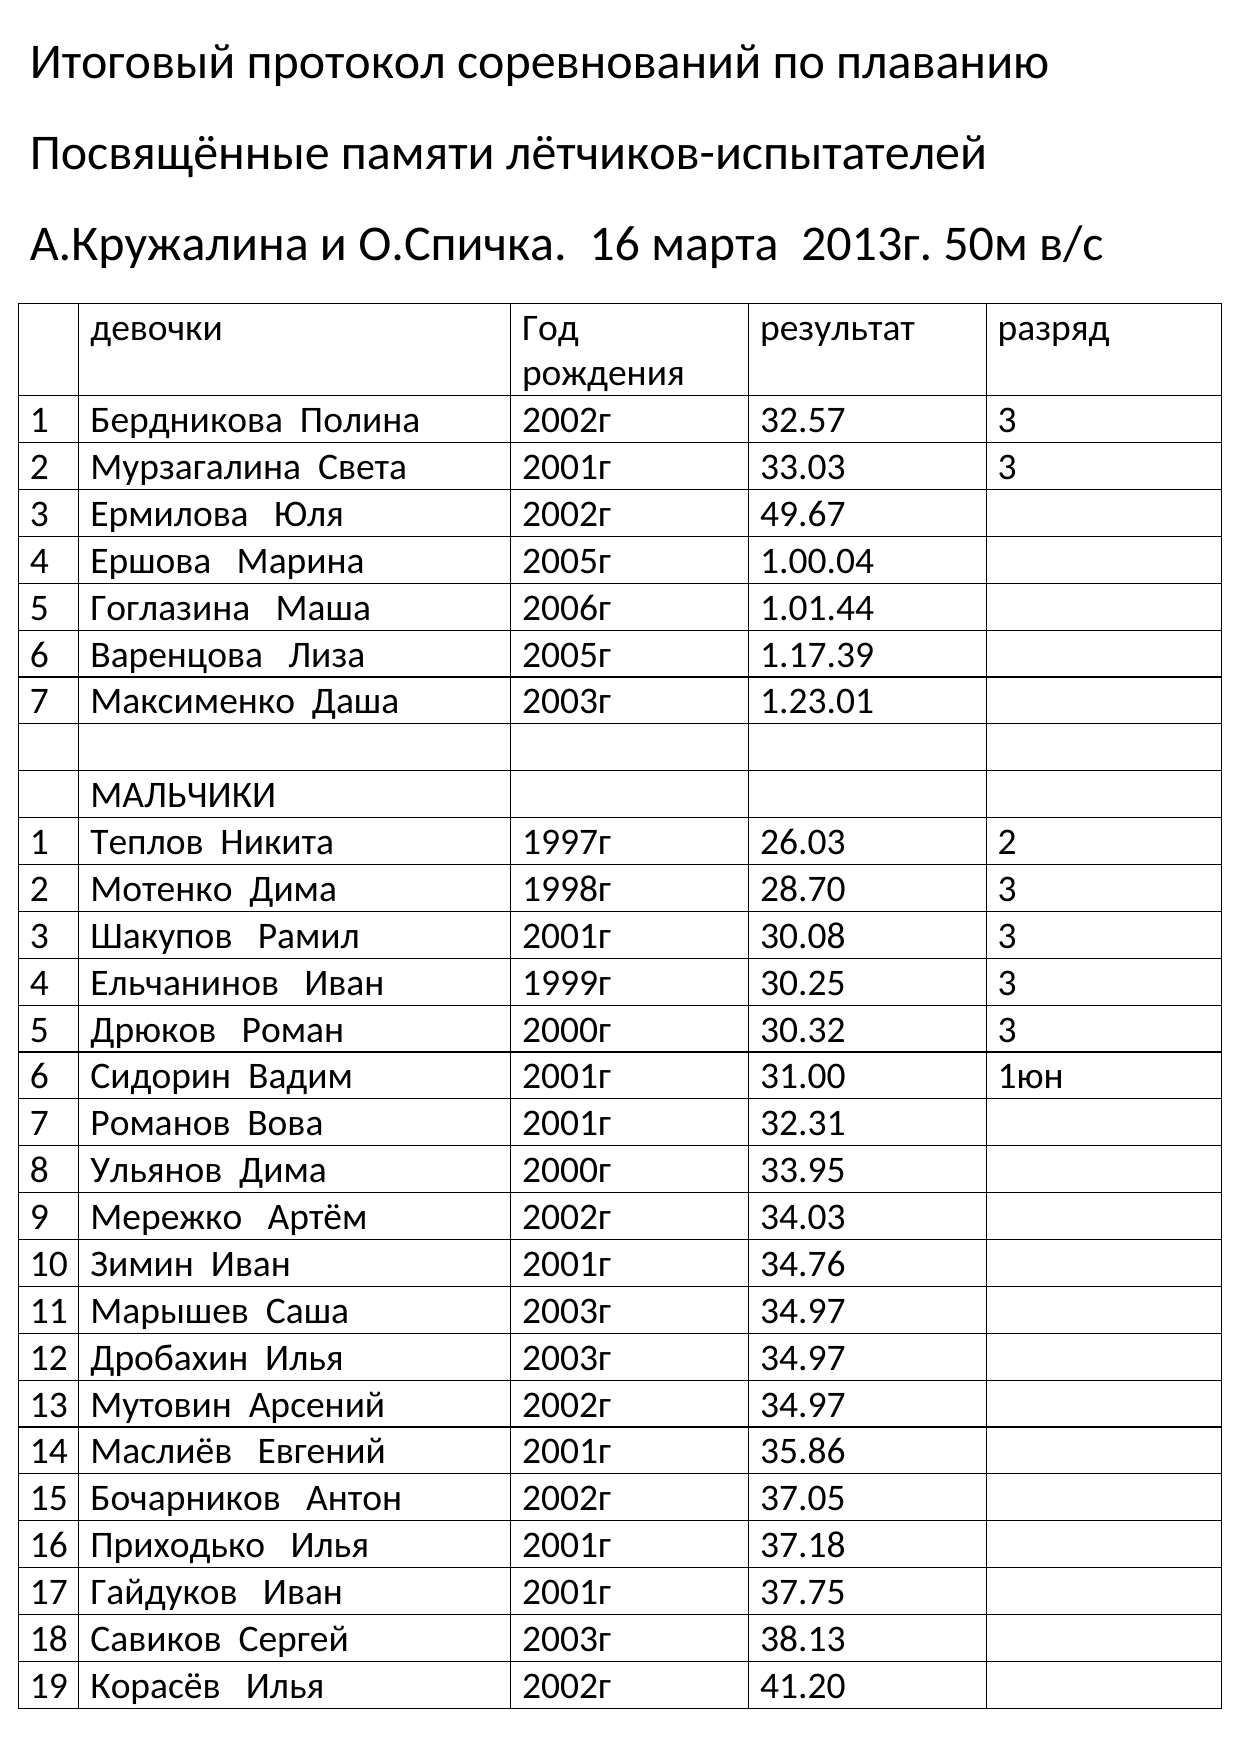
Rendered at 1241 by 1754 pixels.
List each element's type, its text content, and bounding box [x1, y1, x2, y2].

table_cell Дрюков Роман [79, 1006, 510, 1051]
table_cell 30.25 [749, 959, 986, 1004]
table_cell Мережко Артём [79, 1193, 510, 1239]
table_cell 18 [19, 1615, 78, 1661]
table_cell [511, 724, 748, 770]
table_cell 35.86 [749, 1428, 986, 1473]
table_cell 34.97 [749, 1334, 986, 1379]
table_cell 3 [19, 490, 78, 536]
table_cell 2001г [511, 1053, 748, 1098]
table_cell 2001г [511, 912, 748, 958]
table_cell [987, 1146, 1221, 1192]
table_cell 2003г [511, 1334, 748, 1379]
table_cell [749, 724, 986, 770]
table_cell [987, 771, 1221, 817]
table_cell [987, 678, 1221, 723]
table_cell 49.67 [749, 490, 986, 536]
table_cell 2006г [511, 584, 748, 629]
table_cell Мутовин Арсений [79, 1381, 510, 1426]
table_cell 41.20 [749, 1662, 986, 1708]
table_cell 1998г [511, 865, 748, 911]
table_cell 1 [19, 396, 78, 442]
table_header [19, 304, 78, 395]
table_cell 3 [987, 443, 1221, 489]
table_cell 10 [19, 1240, 78, 1286]
table_cell 2000г [511, 1006, 748, 1051]
table_cell 3 [19, 912, 78, 958]
table_cell 6 [19, 631, 78, 676]
table_cell 7 [19, 678, 78, 723]
table_cell 38.13 [749, 1615, 986, 1661]
table_cell 14 [19, 1428, 78, 1473]
table_cell 19 [19, 1662, 78, 1708]
table_cell 16 [19, 1521, 78, 1567]
table_cell [511, 771, 748, 817]
table_cell [987, 724, 1221, 770]
table_cell [987, 490, 1221, 536]
table_cell [987, 1428, 1221, 1473]
table_cell 8 [19, 1146, 78, 1192]
table_cell 30.32 [749, 1006, 986, 1051]
table_cell 3 [987, 959, 1221, 1004]
table_cell 2001г [511, 1240, 748, 1286]
table_cell 2002г [511, 396, 748, 442]
table_cell [987, 1474, 1221, 1520]
table_cell Мурзагалина Света [79, 443, 510, 489]
table_cell 34.97 [749, 1287, 986, 1333]
table_cell [987, 1662, 1221, 1708]
table_cell 2001г [511, 1568, 748, 1614]
table_header разряд [987, 304, 1221, 395]
table_cell 31.00 [749, 1053, 986, 1098]
table_cell 2001г [511, 443, 748, 489]
table_cell 13 [19, 1381, 78, 1426]
table_cell 1 [19, 818, 78, 864]
table_cell 37.05 [749, 1474, 986, 1520]
table_cell Ельчанинов Иван [79, 959, 510, 1004]
table_cell [987, 1521, 1221, 1567]
table_cell [987, 537, 1221, 583]
table_cell 4 [19, 537, 78, 583]
text Посвящённые памяти лётчиков-испытателей [29, 121, 1211, 182]
table_cell 1997г [511, 818, 748, 864]
table_cell [749, 771, 986, 817]
table_cell Теплов Никита [79, 818, 510, 864]
table_cell 2001г [511, 1521, 748, 1567]
table_cell Варенцова Лиза [79, 631, 510, 676]
table_cell 1.01.44 [749, 584, 986, 629]
table_cell [987, 1193, 1221, 1239]
table_cell [987, 584, 1221, 629]
table_cell 3 [987, 1006, 1221, 1051]
table_header Год рождения [511, 304, 748, 395]
table_cell Ермилова Юля [79, 490, 510, 536]
table_cell 33.03 [749, 443, 986, 489]
table_cell [987, 1568, 1221, 1614]
table_cell 28.70 [749, 865, 986, 911]
text Итоговый протокол соревнований по плаванию [29, 29, 1211, 91]
text А.Кружалина и О.Спичка. 16 марта 2013г. 50м в/с [29, 211, 1211, 272]
table_cell Маслиёв Евгений [79, 1428, 510, 1473]
table_cell Ульянов Дима [79, 1146, 510, 1192]
table_cell [987, 1287, 1221, 1333]
table_cell Зимин Иван [79, 1240, 510, 1286]
table_cell 32.31 [749, 1099, 986, 1145]
table_cell Сидорин Вадим [79, 1053, 510, 1098]
table_cell 26.03 [749, 818, 986, 864]
table_cell 7 [19, 1099, 78, 1145]
table_cell 5 [19, 1006, 78, 1051]
table_cell 6 [19, 1053, 78, 1098]
table_cell Приходько Илья [79, 1521, 510, 1567]
table_cell 34.97 [749, 1381, 986, 1426]
table_cell 2 [19, 443, 78, 489]
table_cell 1юн [987, 1053, 1221, 1098]
table_cell Шакупов Рамил [79, 912, 510, 958]
table_cell Марышев Саша [79, 1287, 510, 1333]
table_cell Бочарников Антон [79, 1474, 510, 1520]
table_header девочки [79, 304, 510, 395]
table_cell 2002г [511, 1662, 748, 1708]
table_cell 3 [987, 865, 1221, 911]
table_cell 1.17.39 [749, 631, 986, 676]
table_cell 2002г [511, 1474, 748, 1520]
table_cell Ершова Марина [79, 537, 510, 583]
table_cell 17 [19, 1568, 78, 1614]
table_cell 1999г [511, 959, 748, 1004]
table_cell [987, 1615, 1221, 1661]
table_cell [987, 1334, 1221, 1379]
table_cell Гайдуков Иван [79, 1568, 510, 1614]
table_cell 34.76 [749, 1240, 986, 1286]
table_cell 2001г [511, 1428, 748, 1473]
table_cell 34.03 [749, 1193, 986, 1239]
table_cell 33.95 [749, 1146, 986, 1192]
table_cell 5 [19, 584, 78, 629]
table_cell 9 [19, 1193, 78, 1239]
table_cell 2002г [511, 1193, 748, 1239]
table_cell 3 [987, 396, 1221, 442]
table_cell 32.57 [749, 396, 986, 442]
table_cell Мотенко Дима [79, 865, 510, 911]
table_cell 2001г [511, 1099, 748, 1145]
table_cell [987, 1381, 1221, 1426]
table_cell 30.08 [749, 912, 986, 958]
table_cell 2002г [511, 1381, 748, 1426]
table_cell 2005г [511, 631, 748, 676]
table_cell 37.75 [749, 1568, 986, 1614]
table_cell [19, 771, 78, 817]
table_cell Савиков Сергей [79, 1615, 510, 1661]
table_cell 15 [19, 1474, 78, 1520]
table_cell 3 [987, 912, 1221, 958]
table_cell Бердникова Полина [79, 396, 510, 442]
table_cell 2 [987, 818, 1221, 864]
table_header результат [749, 304, 986, 395]
table_cell Романов Вова [79, 1099, 510, 1145]
table_cell 2005г [511, 537, 748, 583]
table_cell [19, 724, 78, 770]
table_cell Корасёв Илья [79, 1662, 510, 1708]
table_cell 1.23.01 [749, 678, 986, 723]
table_cell 37.18 [749, 1521, 986, 1567]
table_cell 1.00.04 [749, 537, 986, 583]
table_cell 2000г [511, 1146, 748, 1192]
table_cell Гоглазина Маша [79, 584, 510, 629]
table_cell МАЛЬЧИКИ [79, 771, 510, 817]
table_cell [987, 1099, 1221, 1145]
table_cell 4 [19, 959, 78, 1004]
table_cell 2002г [511, 490, 748, 536]
table_cell [987, 1240, 1221, 1286]
table_cell 2003г [511, 1287, 748, 1333]
table_cell 11 [19, 1287, 78, 1333]
table_cell [987, 631, 1221, 676]
table_cell [79, 724, 510, 770]
table_cell 2003г [511, 678, 748, 723]
table_cell 12 [19, 1334, 78, 1379]
table_cell Максименко Даша [79, 678, 510, 723]
table_cell 2 [19, 865, 78, 911]
table_cell Дробахин Илья [79, 1334, 510, 1379]
table_cell 2003г [511, 1615, 748, 1661]
